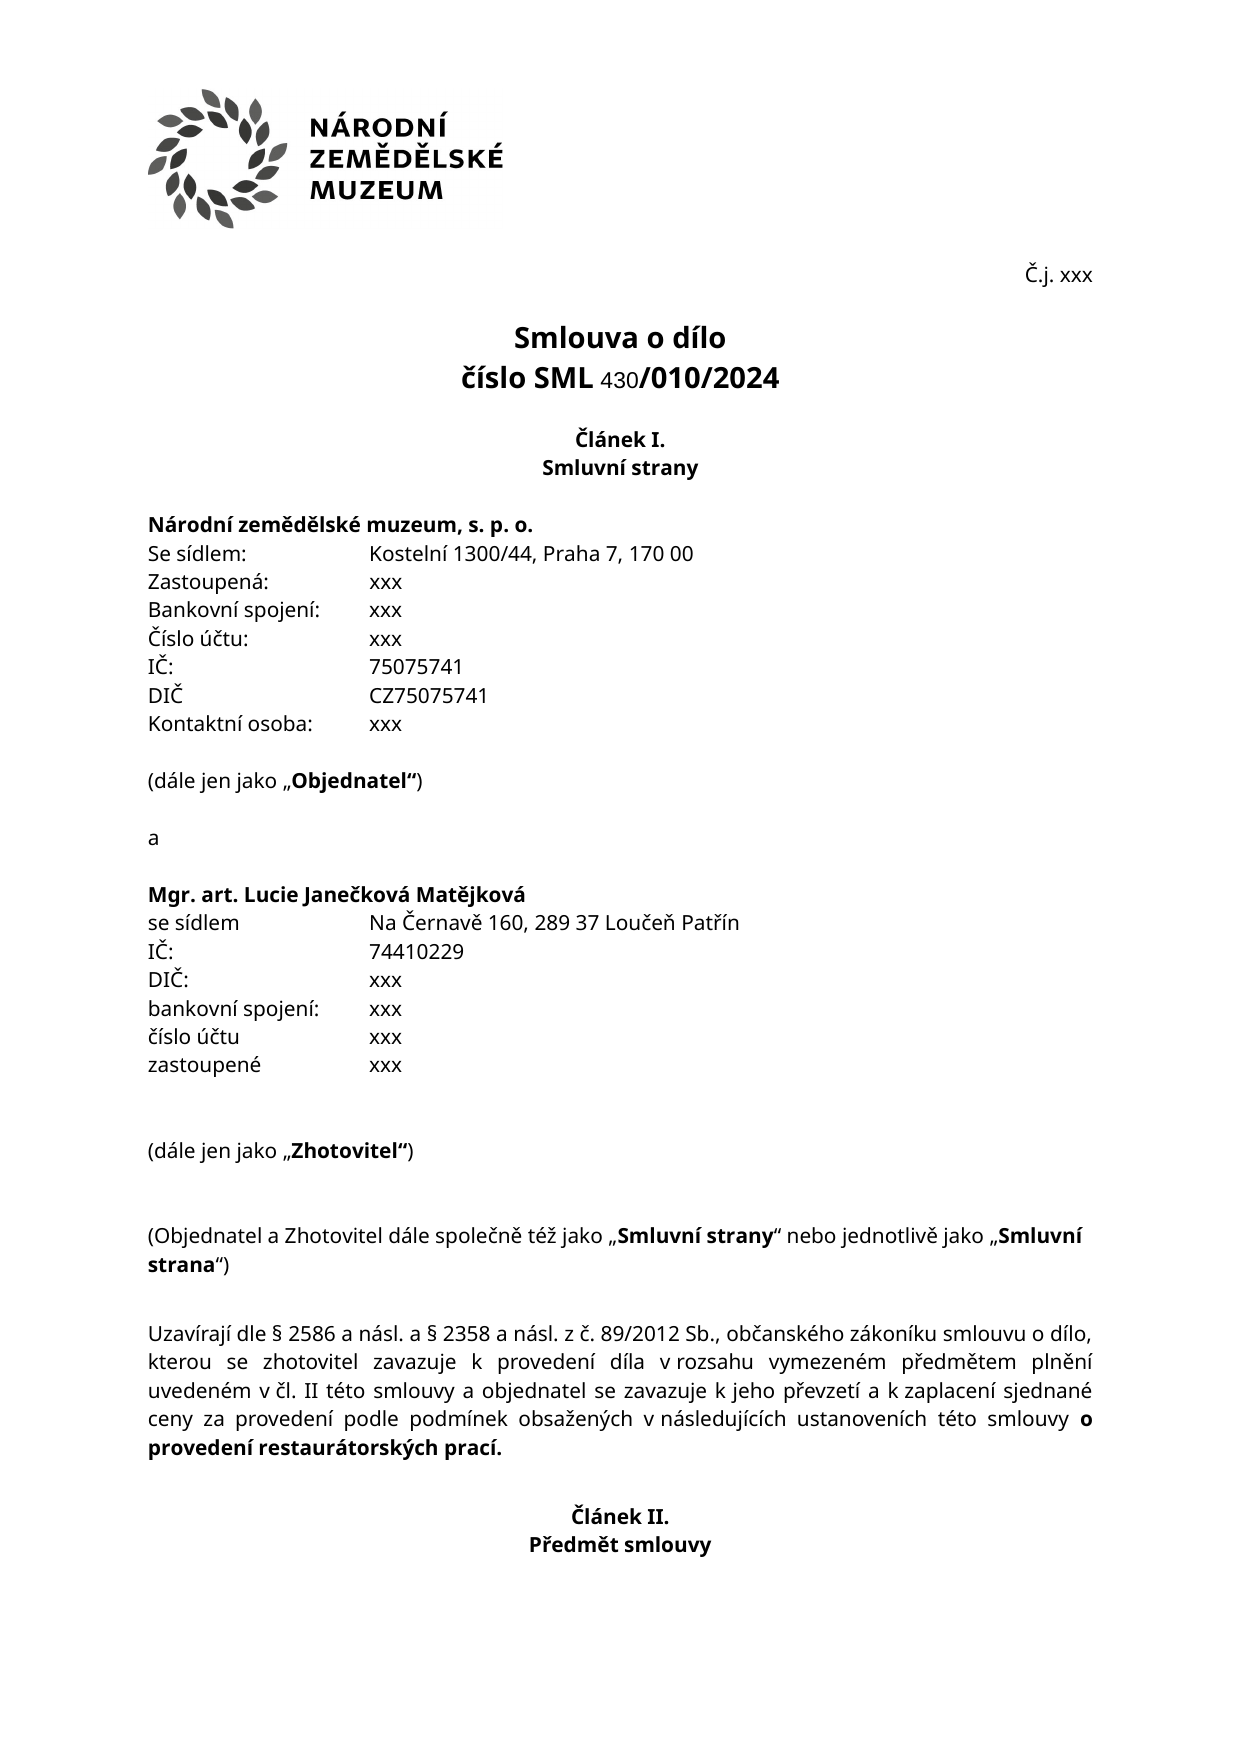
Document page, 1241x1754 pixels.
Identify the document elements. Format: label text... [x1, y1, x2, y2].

picture [147, 88, 503, 229]
text Mgr. art. Lucie Janečková Matějková [148, 880, 1093, 908]
text Článek II. [148, 1502, 1093, 1531]
text Smluvní strany [148, 453, 1093, 482]
text zastoupené xxx [148, 1051, 1093, 1079]
text (Objednatel a Zhotovitel dále společně též jako „Smluvní strany“ nebo jednotlivě jako „Smluvní strana“) [148, 1221, 1093, 1278]
text se sídlem Na Černavě 160, 289 37 Loučeň Patřín [148, 908, 1093, 937]
text Číslo účtu: xxx [148, 624, 1093, 652]
text Kontaktní osoba: xxx [148, 709, 1093, 738]
text číslo účtu xxx [148, 1022, 1093, 1051]
text DIČ: xxx [148, 965, 1093, 994]
text (dále jen jako „Objednatel“) [148, 738, 1093, 795]
text číslo SML/010/2024 [148, 357, 1093, 397]
text bankovní spojení: xxx [148, 994, 1093, 1022]
text a [148, 823, 1093, 852]
text Uzavírají dle § 2586 a násl. a § 2358 a násl. z č. 89/2012 Sb., občanského zákoníku smlouvu o dílo, kterou se zhotovitel zavazuje k provedení díla v rozsahu vymezeném předmětem plnění uvedeném v čl. II této smlouvy a objednatel se zavazuje k jeho převzetí a k zaplacení sjednané ceny za provedení podle podmínek obsažených v následujících ustanoveních této smlouvy o provedení restaurátorských prací. [148, 1319, 1093, 1461]
text DIČ CZ75075741 [148, 681, 1093, 709]
text Č.j. xxx [148, 260, 1093, 289]
text Se sídlem: Kostelní 1300/44, Praha 7, 170 00 [148, 539, 1093, 567]
text (dále jen jako „Zhotovitel“) [148, 1107, 1093, 1164]
text IČ: 74410229 [148, 937, 1093, 965]
text Zastoupená: xxx [148, 567, 1093, 596]
text Národní zemědělské muzeum, s. p. o. [148, 510, 1093, 539]
text Článek I. [148, 425, 1093, 453]
text Předmět smlouvy [148, 1531, 1093, 1559]
text Smlouva o dílo [148, 317, 1093, 357]
text Bankovní spojení: xxx [148, 596, 1093, 624]
text IČ: 75075741 [148, 652, 1093, 681]
